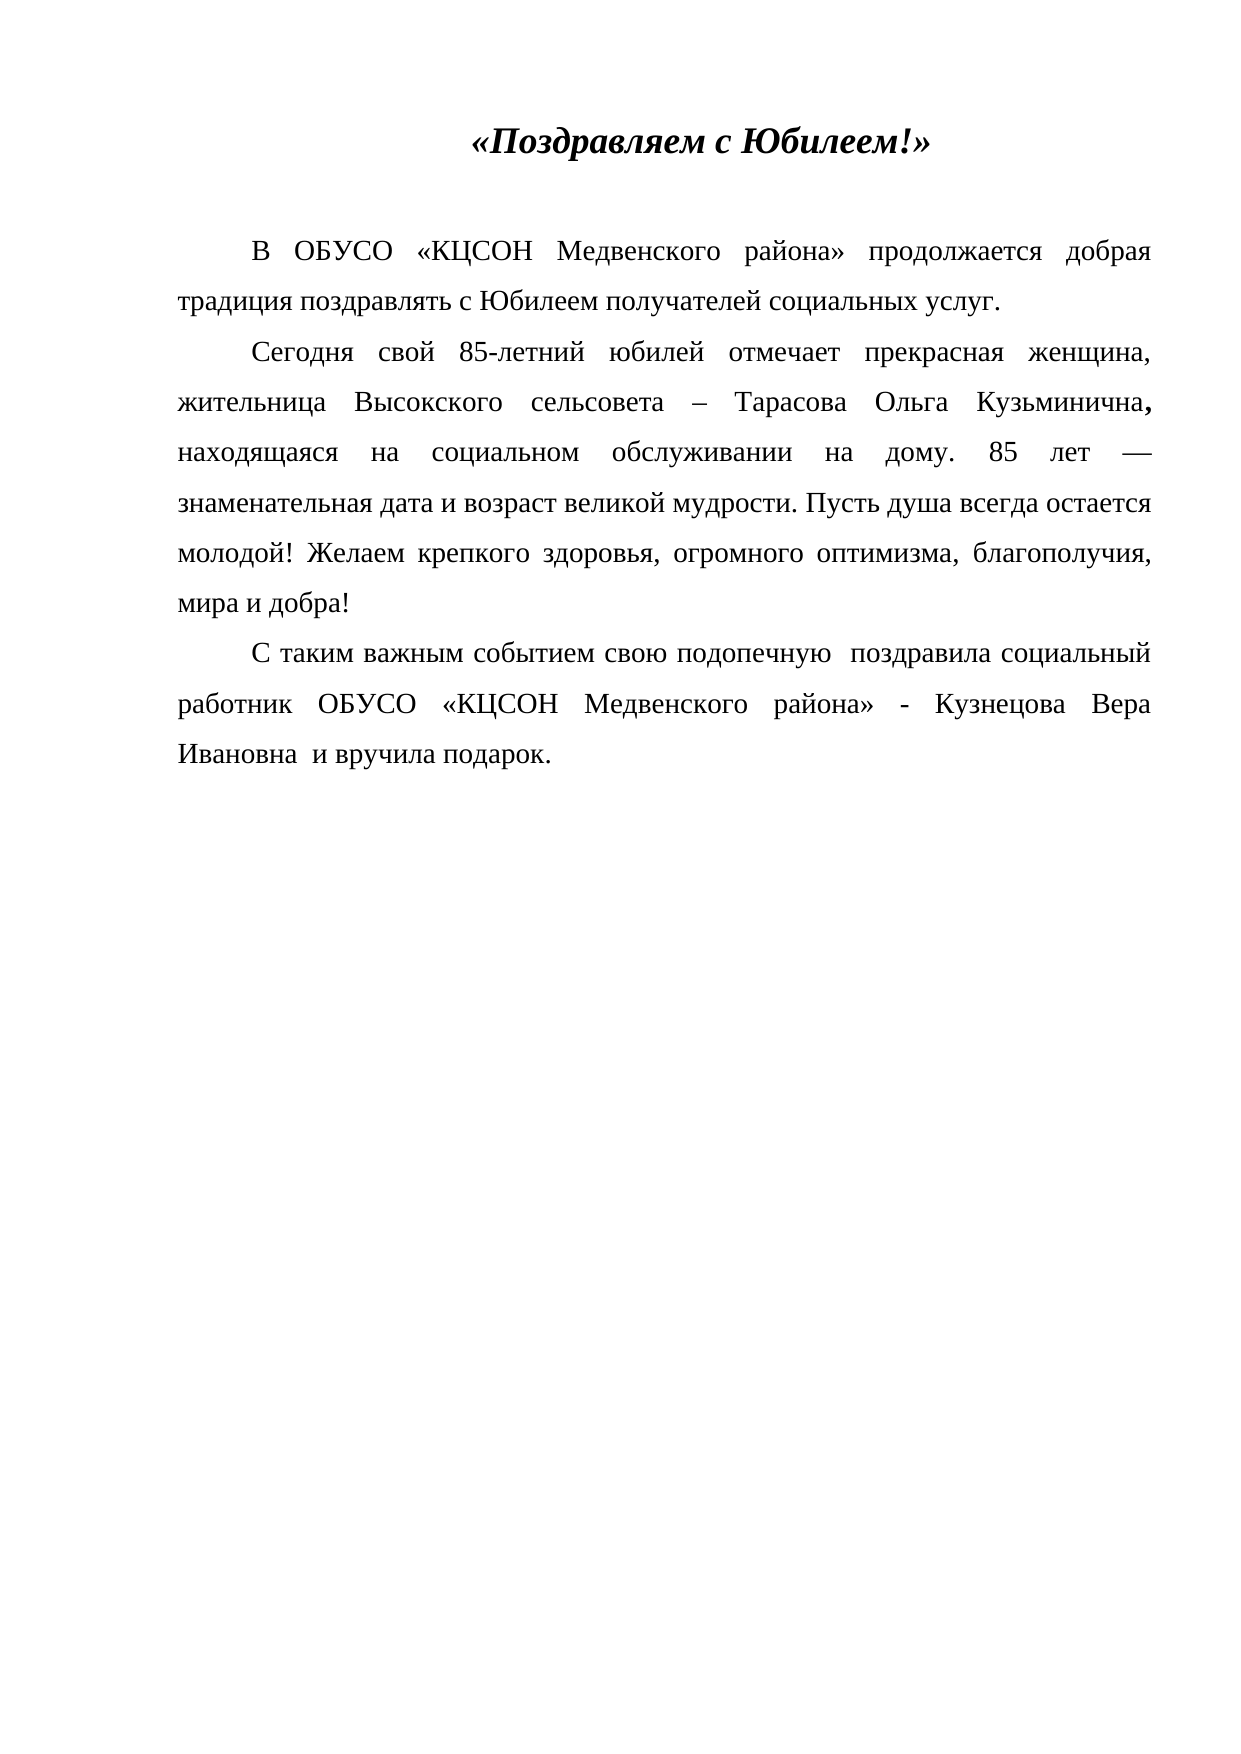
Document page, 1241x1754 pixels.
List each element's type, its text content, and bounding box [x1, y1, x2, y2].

text «Поздравляем с Юбилеем!» [177, 118, 1152, 161]
text Сегодня свой 85-летний юбилей отмечает прекрасная женщина, жительница Высокского сельсовета – Тарасова Ольга Кузьминична, находящаяся на социальном обслуживании на дому. 85 лет — знаменательная дата и возраст великой мудрости. Пусть душа всегда остается молодой! Желаем крепкого здоровья, огромного оптимизма, благополучия, мира и добра! [177, 334, 1152, 619]
text С таким важным событием свою подопечную поздравила социальный работник ОБУСО «КЦСОН Медвенского района» - Кузнецова Вера Ивановна и вручила подарок. [177, 636, 1152, 770]
text В ОБУСО «КЦСОН Медвенского района» продолжается добрая традиция поздравлять с Юбилеем получателей социальных услуг. [177, 233, 1152, 317]
